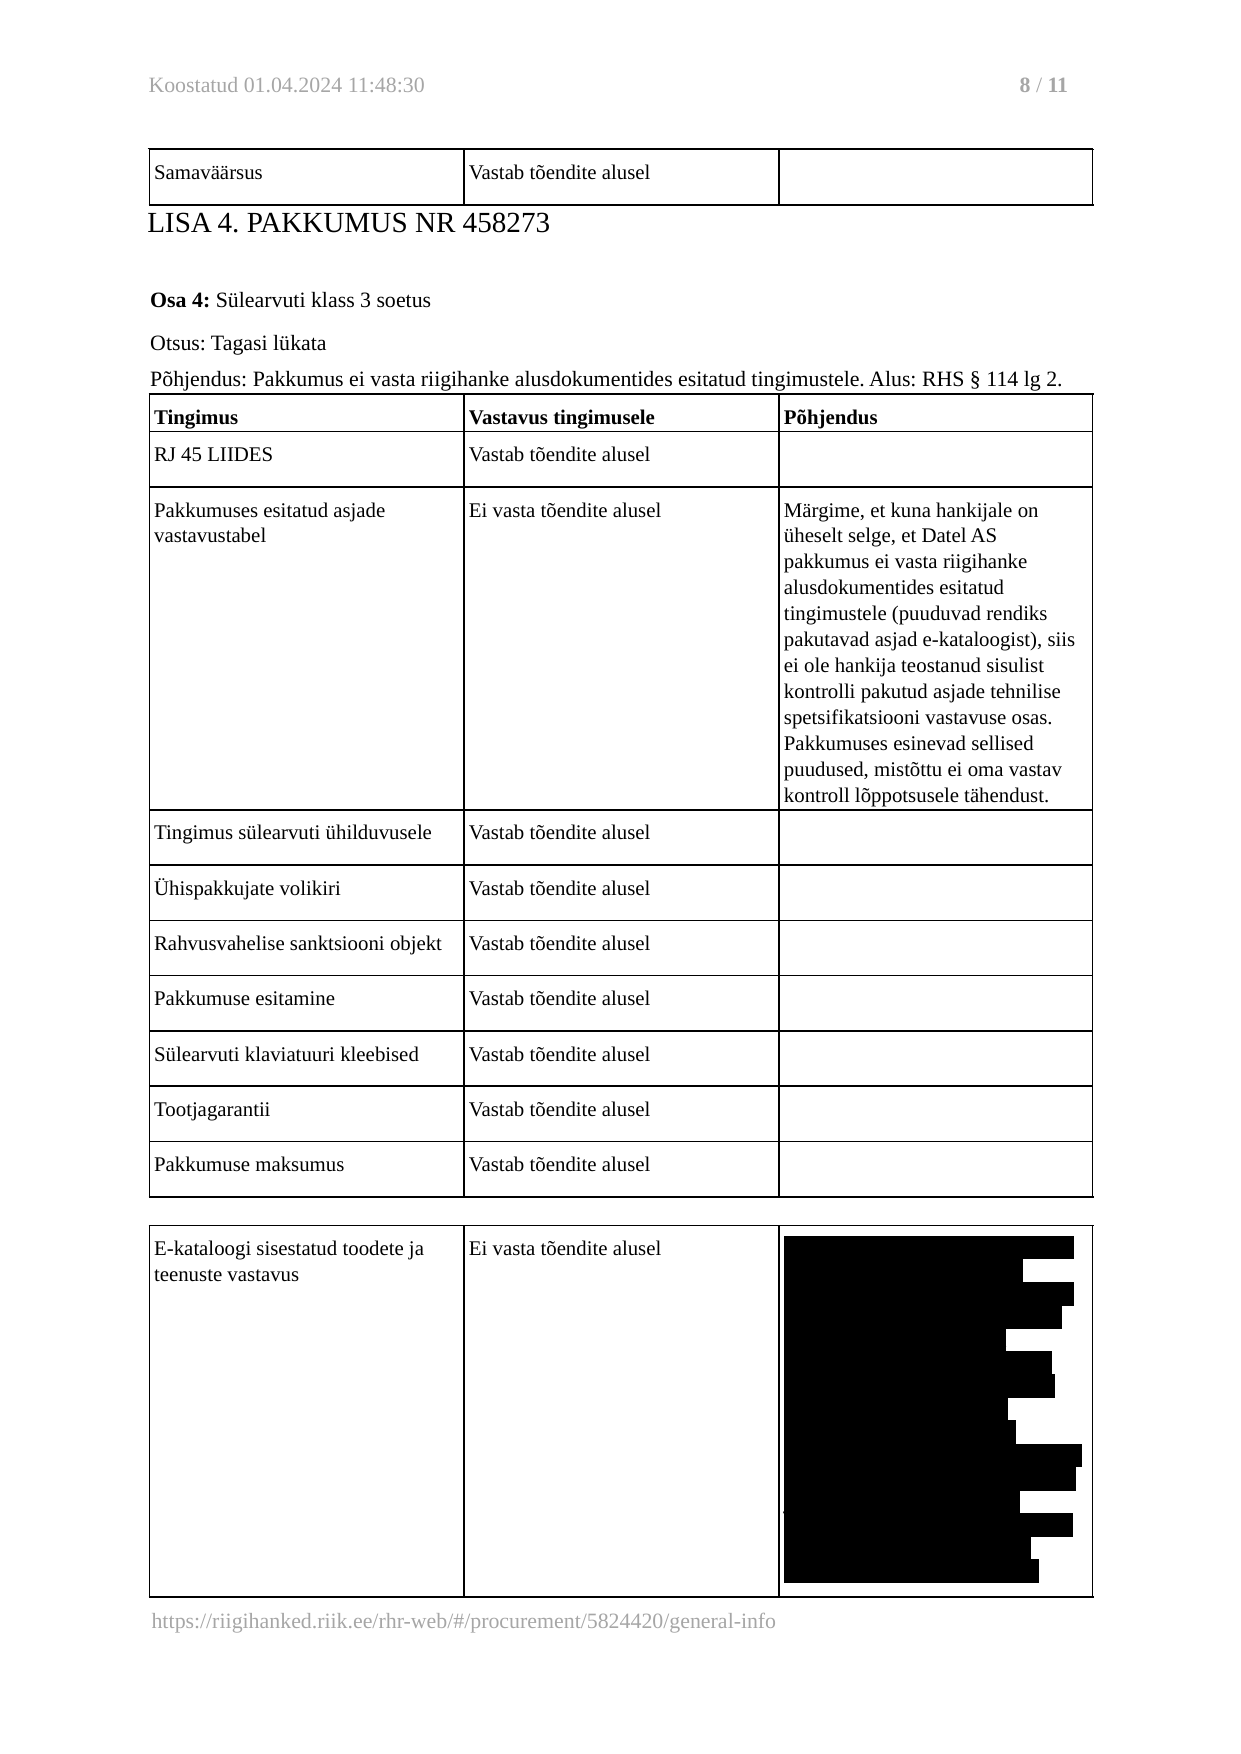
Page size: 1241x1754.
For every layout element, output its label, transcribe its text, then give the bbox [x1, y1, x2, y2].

table_cell Tootjagarantii [150, 1087, 463, 1141]
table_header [465, 1226, 778, 1596]
table_cell Pakkumuses esitatud asjade vastavustabel [150, 488, 463, 809]
table_cell Vastab tõendite alusel [465, 921, 778, 975]
table_cell Rahvusvahelise sanktsiooni objekt [150, 921, 463, 975]
table_cell Vastab tõendite alusel [465, 976, 778, 1030]
text Osa 4: Sülearvuti klass 3 soetus [150, 287, 1068, 313]
subtitle LISA 4. PAKKUMUS NR 458273 [147, 205, 1068, 239]
table_cell Märgime, et kuna hankijale on üheselt selge, et Datel AS pakkumus ei vasta riigihanke alusdokumentides esitatud tingimustele (puuduvad rendiks pakutavad asjad e-kataloogist), siis ei ole hankija teostanud sisulist kontrolli pakutud asjade tehnilise spetsifikatsiooni vastavuse osas. Pakkumuses esinevad sellised puudused, mistõttu ei oma vastav kontroll lõppotsusele tähendust. [780, 488, 1092, 809]
table_cell [780, 811, 1092, 864]
table_cell [780, 976, 1092, 1030]
table_cell Pakkumuse esitamine [150, 976, 463, 1030]
table_cell RJ 45 LIIDES [150, 432, 463, 486]
text Põhjendus: Pakkumus ei vasta riigihanke alusdokumentides esitatud tingimustele. Alus: RHS § 114 lg 2. [150, 366, 1068, 391]
table_cell Vastab tõendite alusel [465, 1032, 778, 1085]
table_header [780, 1226, 1092, 1596]
table_header Tingimus [150, 395, 463, 431]
table_cell Tingimus sülearvuti ühilduvusele [150, 811, 463, 864]
table_header Põhjendus [780, 395, 1092, 431]
table_cell Vastab tõendite alusel [465, 1087, 778, 1141]
table_cell [780, 432, 1092, 486]
table_cell [780, 1032, 1092, 1085]
table_cell [780, 1087, 1092, 1141]
table_header Vastavus tingimusele [465, 395, 778, 431]
table_cell [780, 921, 1092, 975]
table_cell [780, 1142, 1092, 1196]
table_cell Vastab tõendite alusel [465, 866, 778, 919]
table_cell Pakkumuse maksumus [150, 1142, 463, 1196]
table_cell Sülearvuti klaviatuuri kleebised [150, 1032, 463, 1085]
table_cell [780, 150, 1092, 204]
table_cell Vastab tõendite alusel [465, 811, 778, 864]
table_cell [780, 866, 1092, 919]
text Otsus: Tagasi lükata [150, 330, 1068, 355]
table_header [150, 1226, 463, 1596]
table_cell Ei vasta tõendite alusel [465, 488, 778, 809]
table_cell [465, 150, 778, 204]
table_cell Samaväärsus [150, 150, 463, 204]
table_cell Ühispakkujate volikiri [150, 866, 463, 919]
table_cell Vastab tõendite alusel [465, 1142, 778, 1196]
table_cell Vastab tõendite alusel [465, 432, 778, 486]
